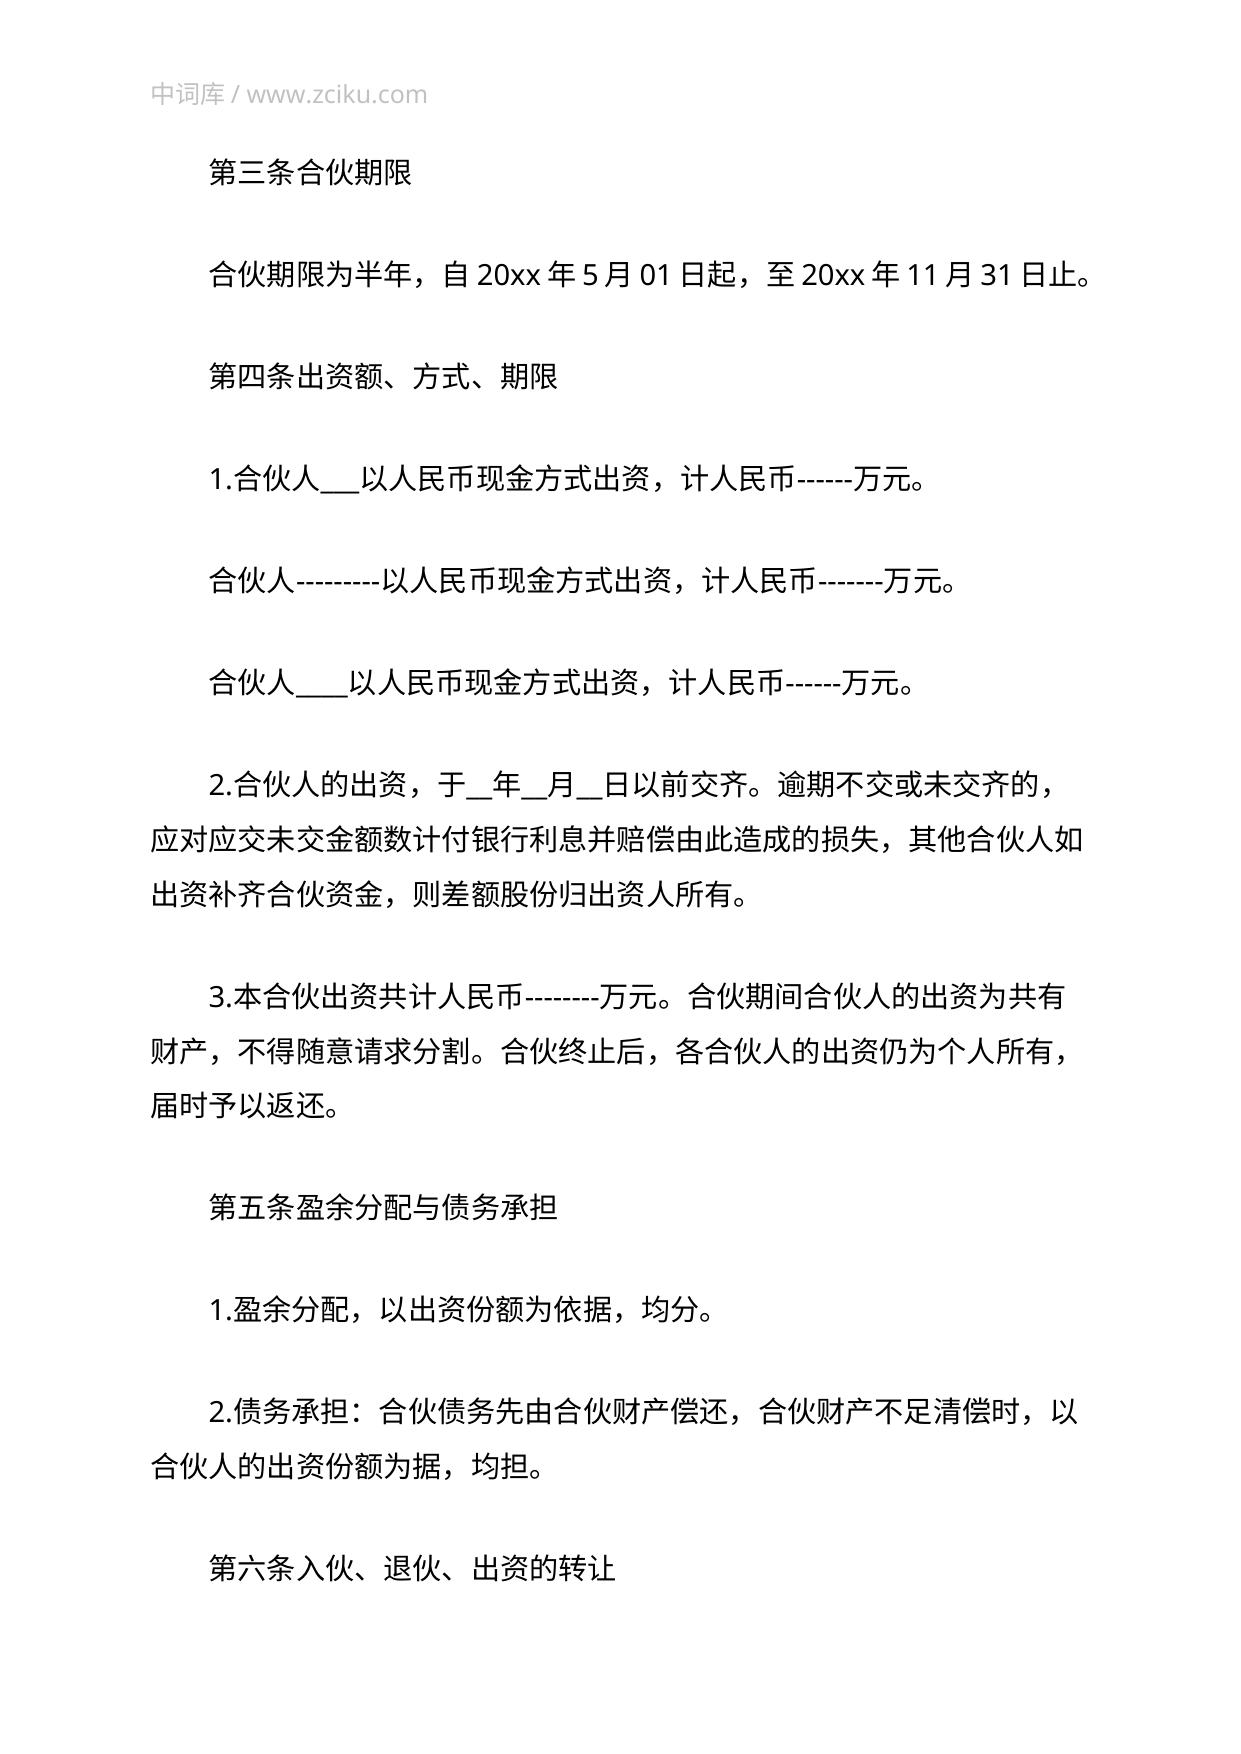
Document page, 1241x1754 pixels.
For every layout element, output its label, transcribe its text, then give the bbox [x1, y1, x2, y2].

text 合伙人____以人民币现金方式出资，计人民币------万元。 [150, 659, 1090, 702]
text 2.债务承担：合伙债务先由合伙财产偿还，合伙财产不足清偿时，以合伙人的出资份额为据，均担。 [150, 1388, 1090, 1486]
text 合伙人---------以人民币现金方式出资，计人民币-------万元。 [150, 557, 1090, 600]
text 1.合伙人___以人民币现金方式出资，计人民币------万元。 [150, 456, 1090, 498]
text 合伙期限为半年，自20xx年5月01日起，至20xx年11月31日止。 [150, 252, 1090, 294]
text 2.合伙人的出资，于__年__月__日以前交齐。逾期不交或未交齐的，应对应交未交金额数计付银行利息并赔偿由此造成的损失，其他合伙人如出资补齐合伙资金，则差额股份归出资人所有。 [150, 761, 1090, 914]
text 3.本合伙出资共计人民币--------万元。合伙期间合伙人的出资为共有财产，不得随意请求分割。合伙终止后，各合伙人的出资仍为个人所有，届时予以返还。 [150, 973, 1090, 1125]
text 第三条合伙期限 [150, 150, 1090, 192]
text 1.盈余分配，以出资份额为依据，均分。 [150, 1287, 1090, 1329]
text 第四条出资额、方式、期限 [150, 354, 1090, 396]
text 第六条入伙、退伙、出资的转让 [150, 1545, 1090, 1588]
text 第五条盈余分配与债务承担 [150, 1185, 1090, 1227]
